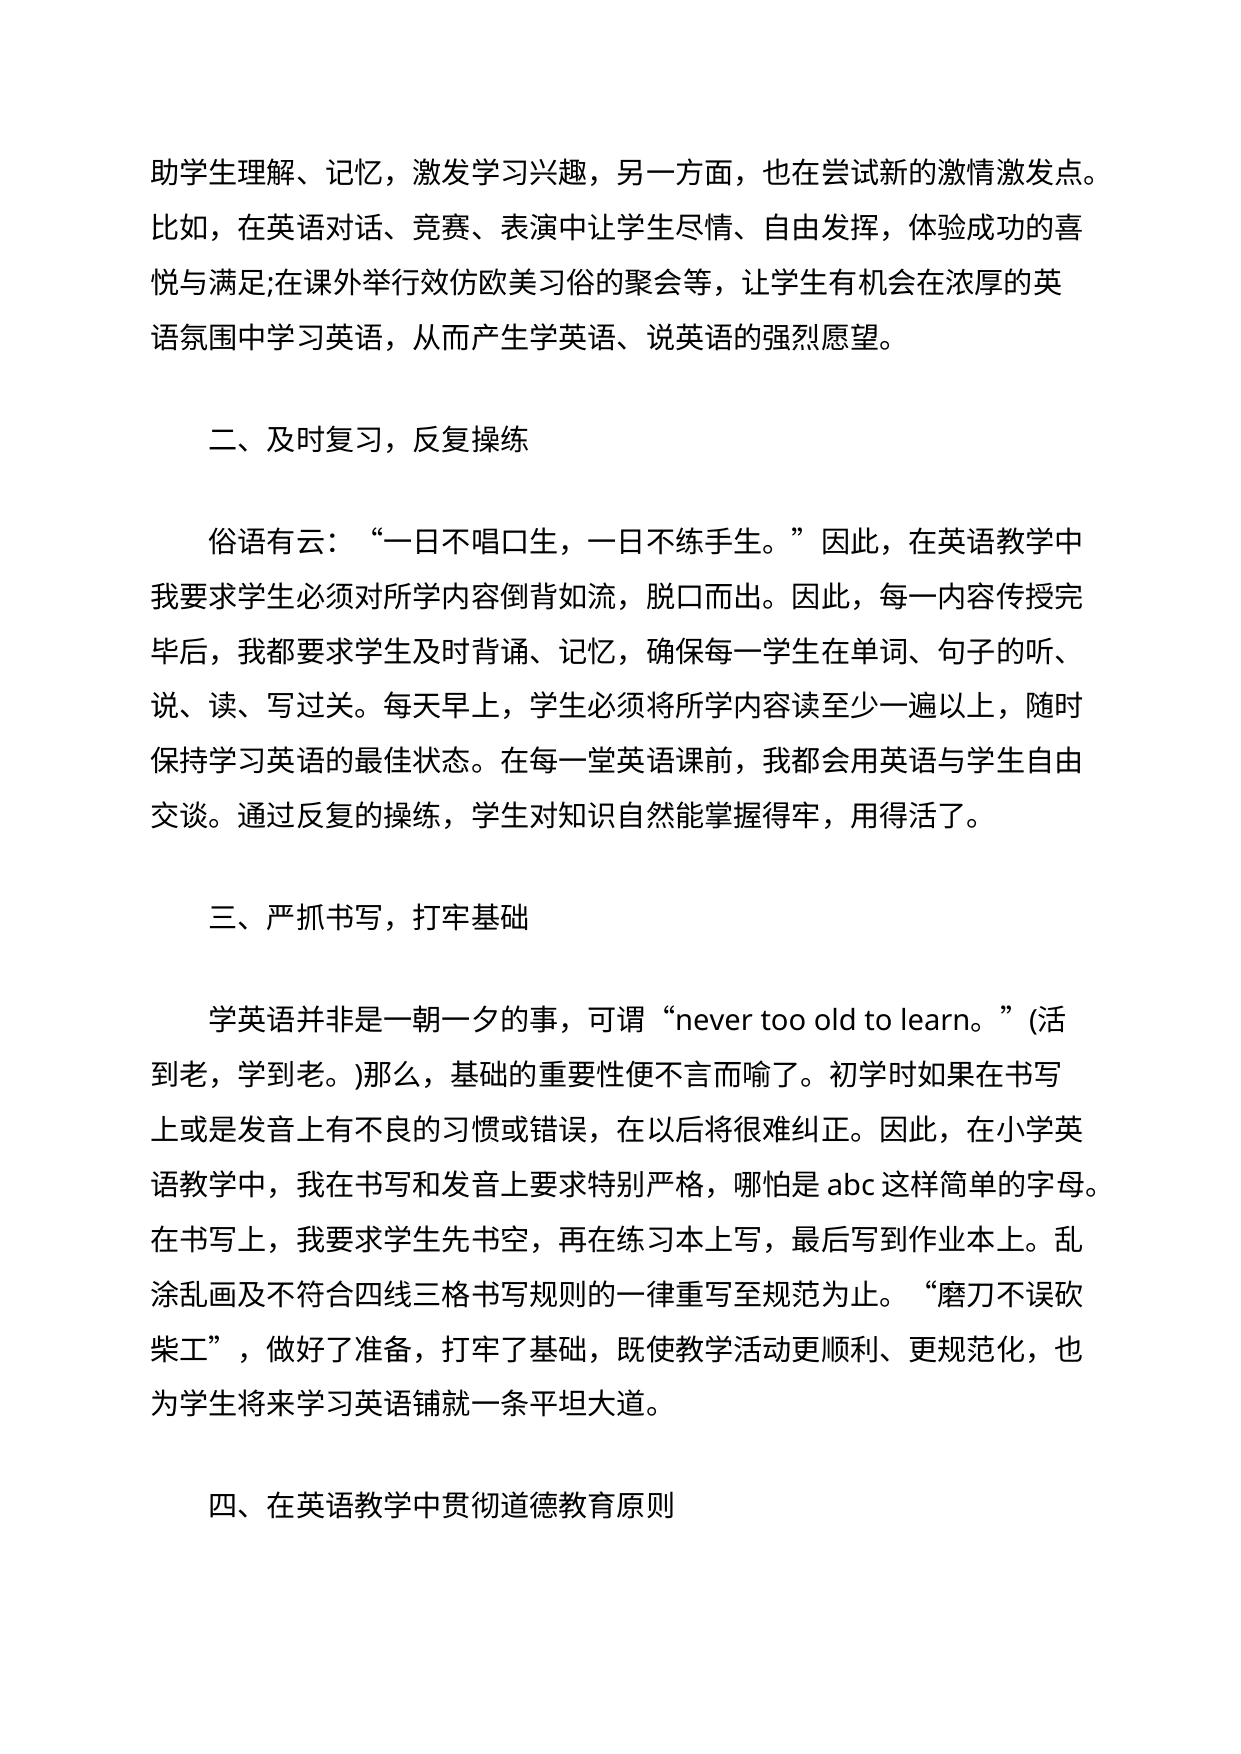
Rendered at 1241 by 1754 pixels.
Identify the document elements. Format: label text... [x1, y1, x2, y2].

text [150, 150, 1090, 357]
text 俗语有云：“一日不唱口生，一日不练手生。”因此，在英语教学中我要求学生必须对所学内容倒背如流，脱口而出。因此，每一内容传授完毕后，我都要求学生及时背诵、记忆，确保每一学生在单词、句子的听、说、读、写过关。每天早上，学生必须将所学内容读至少一遍以上，随时保持学习英语的最佳状态。在每一堂英语课前，我都会用英语与学生自由交谈。通过反复的操练，学生对知识自然能掌握得牢，用得活了。 [150, 518, 1090, 835]
text 二、及时复习，反复操练 [150, 417, 1090, 459]
text 三、严抓书写，打牢基础 [150, 894, 1090, 937]
text 学英语并非是一朝一夕的事，可谓“never too old to learn。”(活到老，学到老。)那么，基础的重要性便不言而喻了。初学时如果在书写上或是发音上有不良的习惯或错误，在以后将很难纠正。因此，在小学英语教学中，我在书写和发音上要求特别严格，哪怕是abc这样简单的字母。在书写上，我要求学生先书空，再在练习本上写，最后写到作业本上。乱涂乱画及不符合四线三格书写规则的一律重写至规范为止。“磨刀不误砍柴工”，做好了准备，打牢了基础，既使教学活动更顺利、更规范化，也为学生将来学习英语铺就一条平坦大道。 [150, 996, 1090, 1423]
text 四、在英语教学中贯彻道德教育原则 [150, 1483, 1090, 1525]
